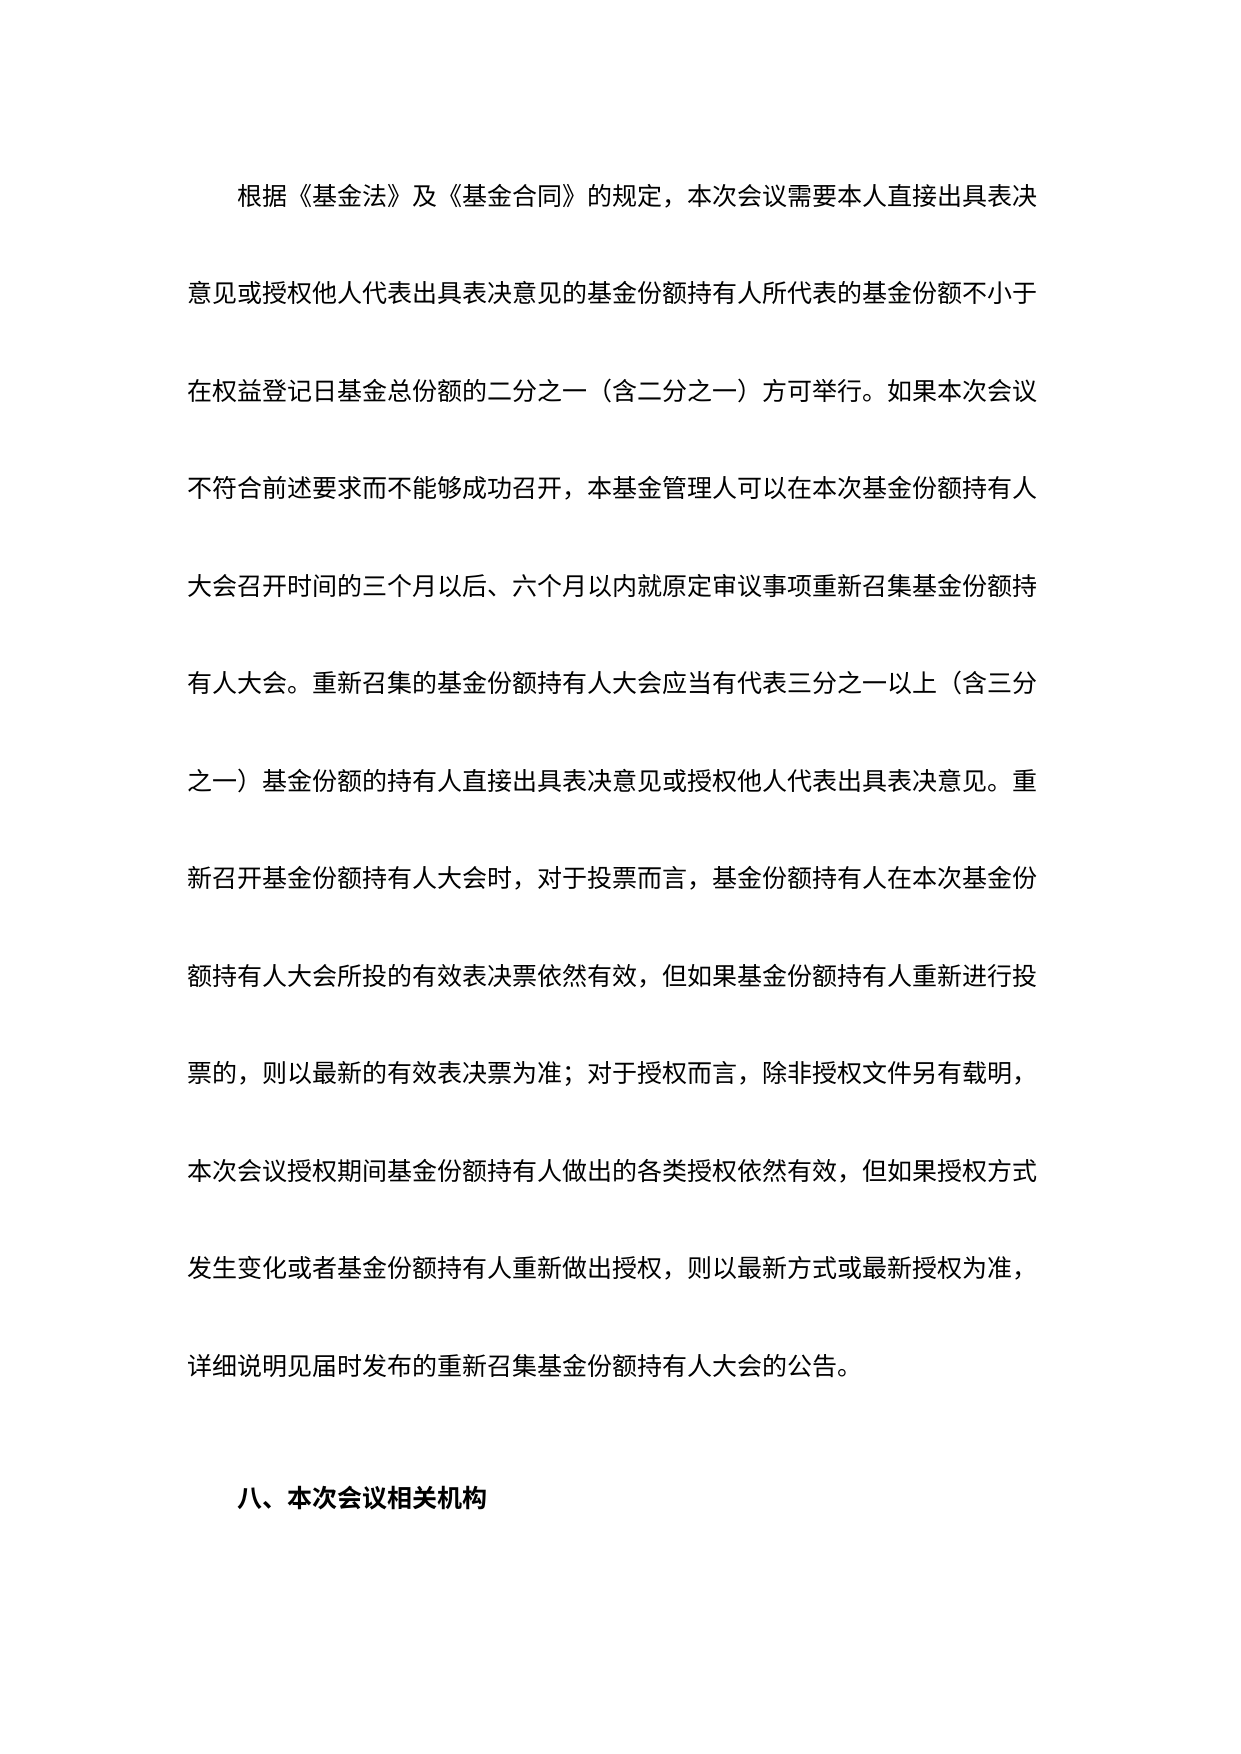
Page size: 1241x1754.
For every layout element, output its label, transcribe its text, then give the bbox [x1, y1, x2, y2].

text 根据《基金法》及《基金合同》的规定，本次会议需要本人直接出具表决意见或授权他人代表出具表决意见的基金份额持有人所代表的基金份额不小于在权益登记日基金总份额的二分之一（含二分之一）方可举行。如果本次会议不符合前述要求而不能够成功召开，本基金管理人可以在本次基金份额持有人大会召开时间的三个月以后、六个月以内就原定审议事项重新召集基金份额持有人大会。重新召集的基金份额持有人大会应当有代表三分之一以上（含三分之一）基金份额的持有人直接出具表决意见或授权他人代表出具表决意见。重新召开基金份额持有人大会时，对于投票而言，基金份额持有人在本次基金份额持有人大会所投的有效表决票依然有效，但如果基金份额持有人重新进行投票的，则以最新的有效表决票为准；对于授权而言，除非授权文件另有载明，本次会议授权期间基金份额持有人做出的各类授权依然有效，但如果授权方式发生变化或者基金份额持有人重新做出授权，则以最新方式或最新授权为准，详细说明见届时发布的重新召集基金份额持有人大会的公告。 [187, 162, 1053, 1397]
text 八、本次会议相关机构 [187, 1464, 1053, 1529]
